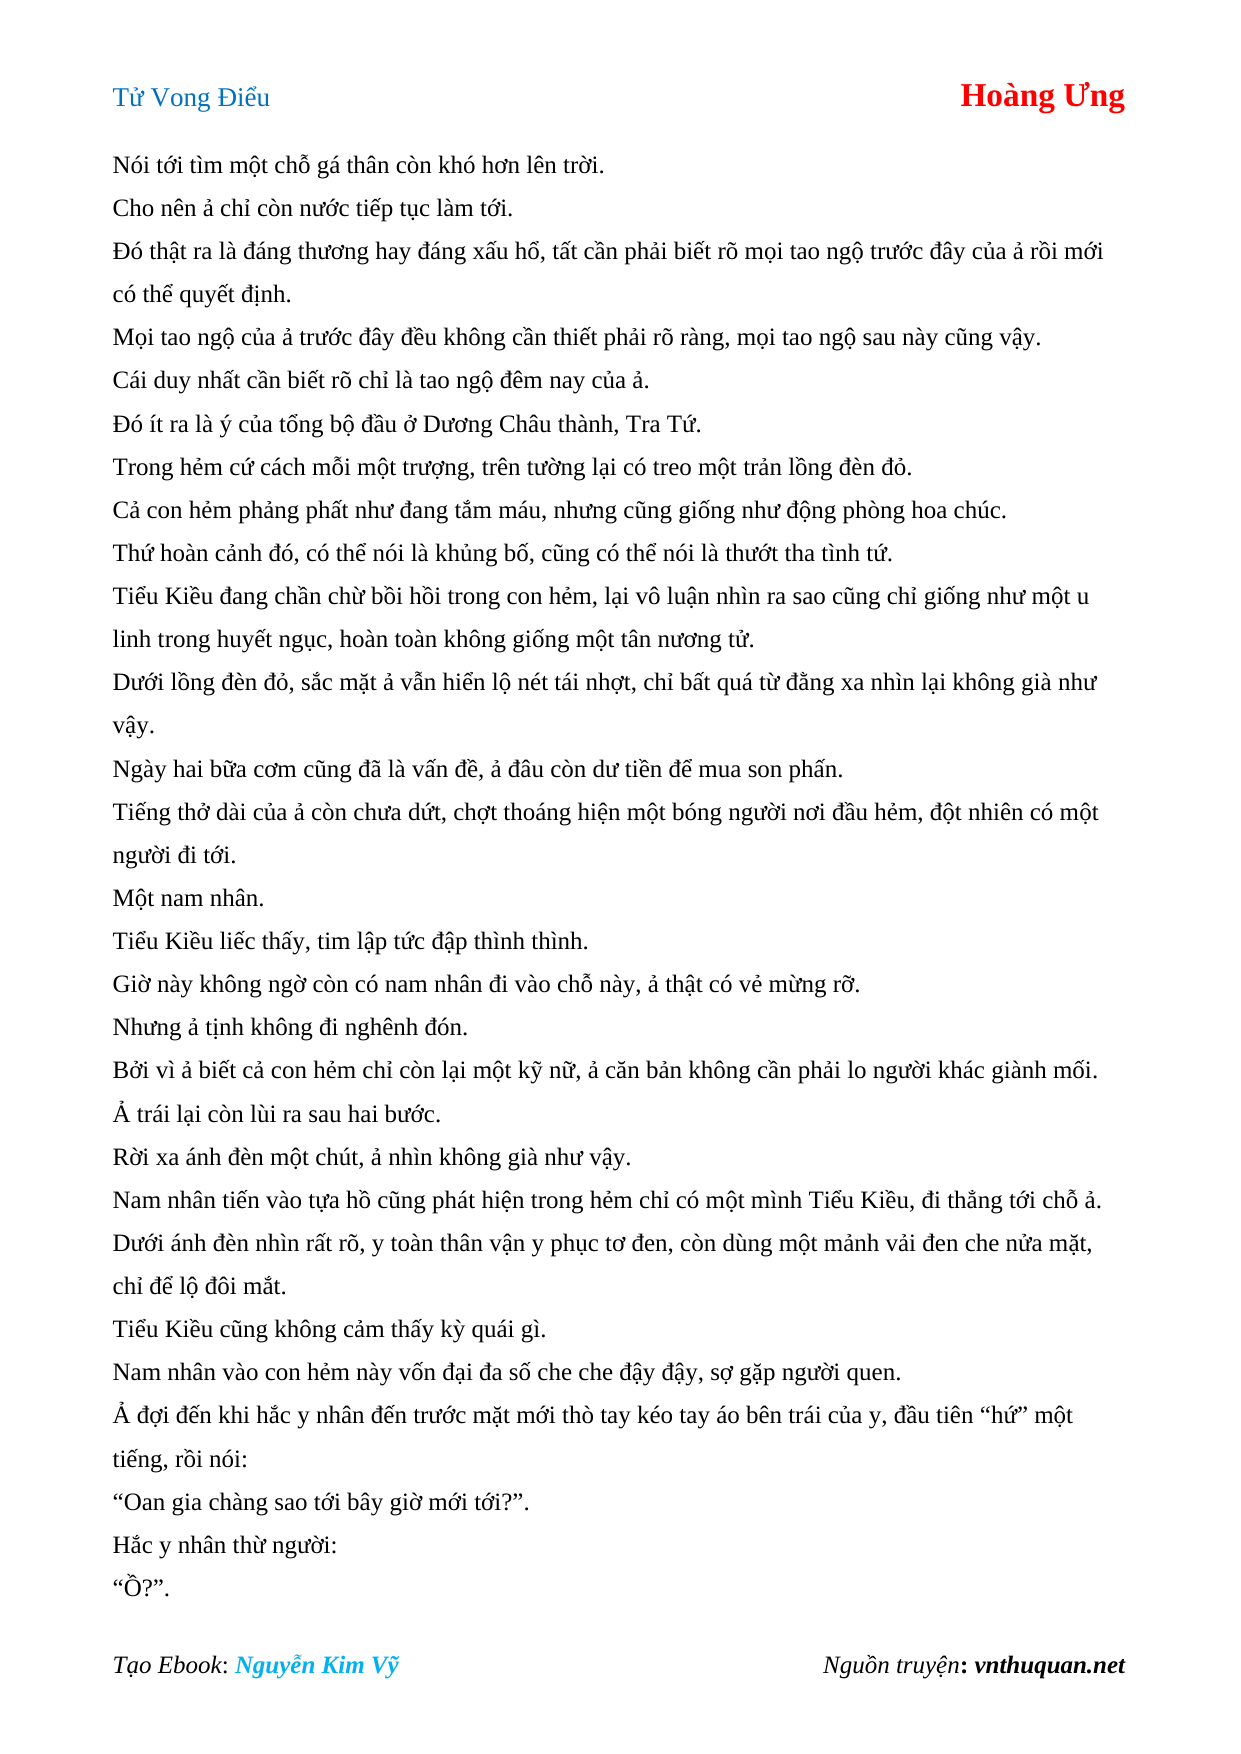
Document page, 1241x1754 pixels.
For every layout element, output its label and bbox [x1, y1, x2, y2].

text [112, 150, 1128, 1602]
